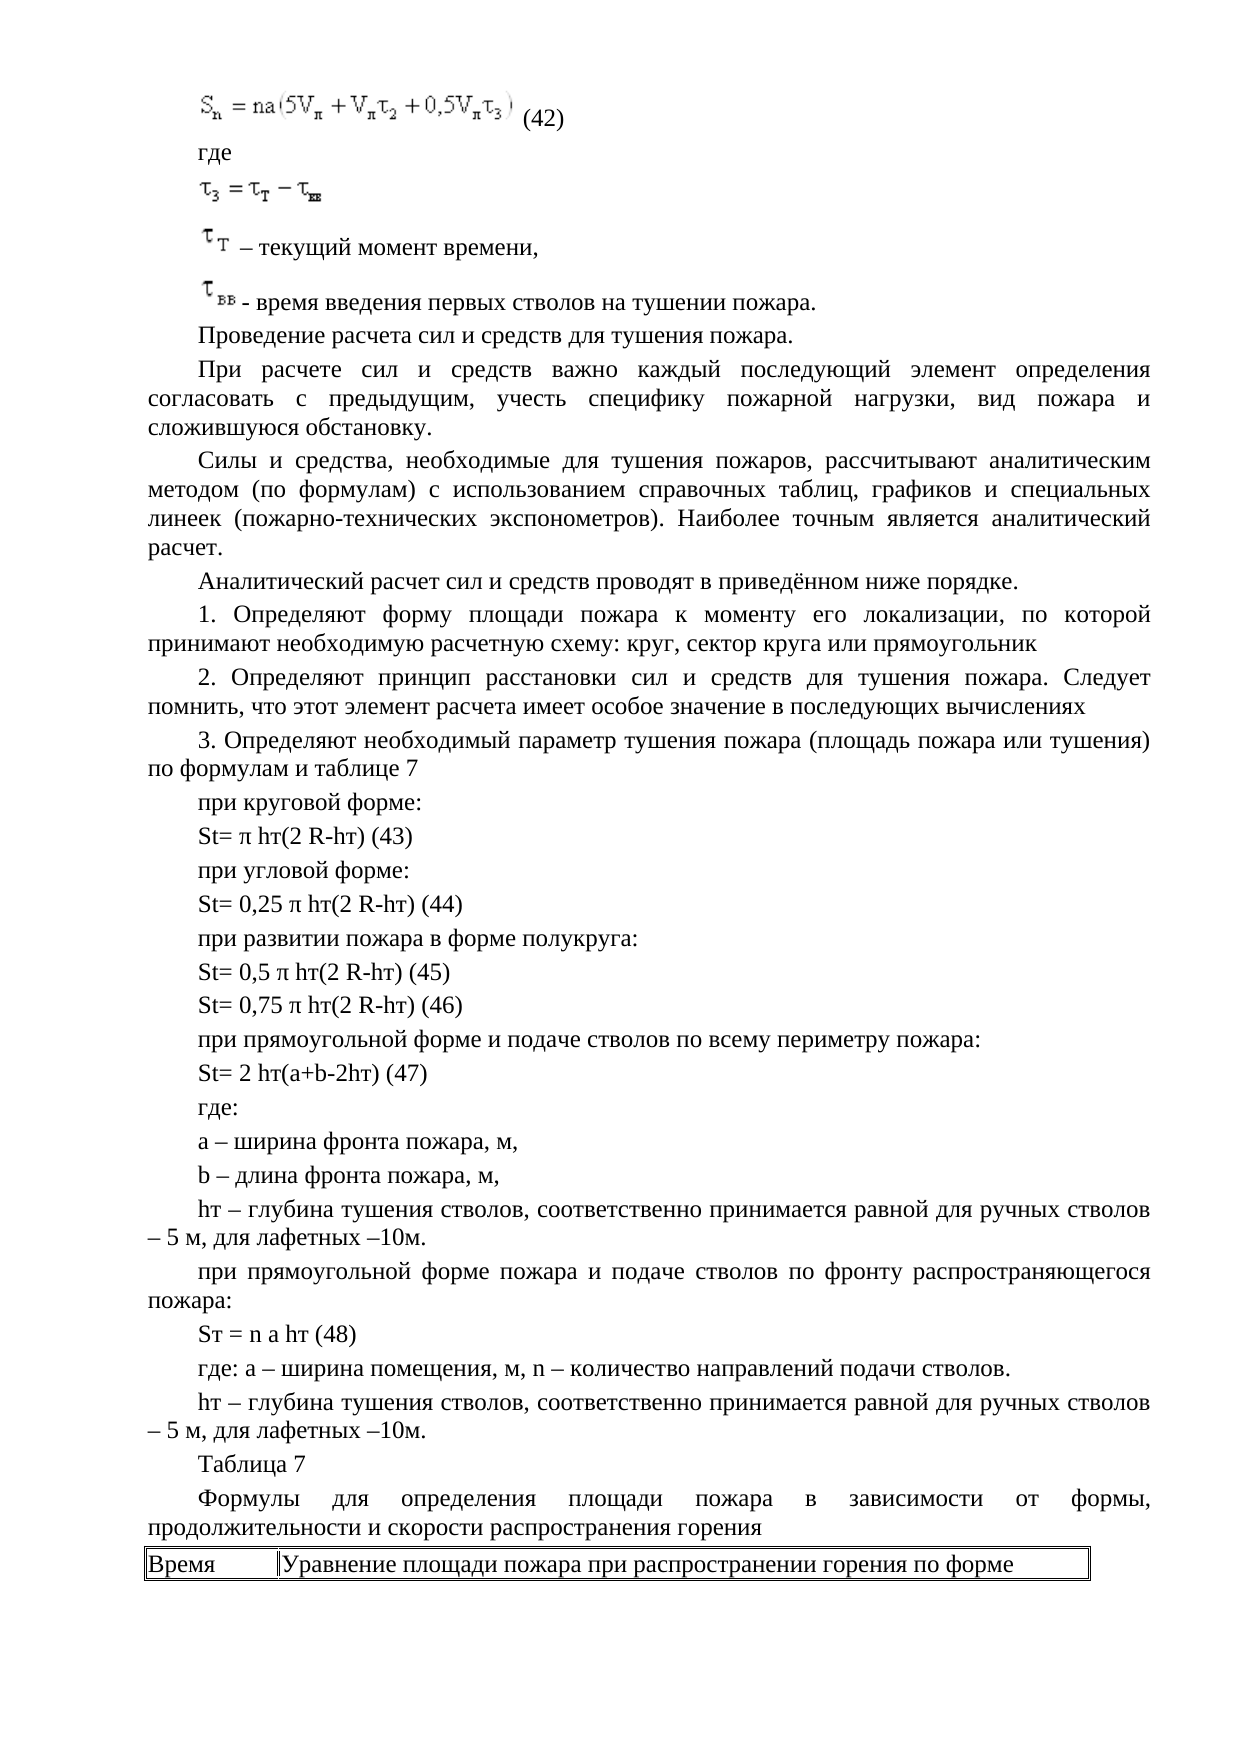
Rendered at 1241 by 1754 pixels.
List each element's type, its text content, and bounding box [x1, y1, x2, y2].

text где [148, 137, 1152, 165]
text Проведение расчета сил и средств для тушения пожара. [148, 320, 1152, 349]
picture [197, 170, 329, 208]
text hт – глубина тушения стволов, соответственно принимается равной для ручных стволов – 5 м, для лафетных –10м. [148, 1387, 1152, 1444]
text Формулы для определения площади пожара в зависимости от формы, продолжительности и скорости распространения горения [148, 1483, 1152, 1541]
text St= 2 hт(а+b-2hт) (47) [148, 1058, 1152, 1087]
picture [197, 213, 234, 256]
text при угловой форме: [148, 855, 1152, 884]
text Sт = n a hт (48) [148, 1319, 1152, 1348]
text St= 0,75 π hт(2 R-hт) (46) [148, 991, 1152, 1019]
text при прямоугольной форме и подаче стволов по всему периметру пожара: [148, 1024, 1152, 1053]
table_header Уравнение площади пожара при распространении горения по форме [279, 1549, 1088, 1578]
picture [197, 265, 242, 310]
text 2. Определяют принцип расстановки сил и средств для тушения пожара. Следует помнить, что этот элемент расчета имеет особое значение в последующих вычислениях [148, 662, 1152, 720]
text а – ширина фронта пожара, м, [148, 1126, 1152, 1155]
text где: а – ширина помещения, м, n – количество направлений подачи стволов. [148, 1353, 1152, 1381]
picture [197, 88, 517, 126]
text Таблица 7 [148, 1449, 1152, 1478]
text при прямоугольной форме пожара и подаче стволов по фронту распространяющегося пожара: [148, 1256, 1152, 1314]
text Аналитический расчет сил и средств проводят в приведённом ниже порядке. [148, 566, 1152, 594]
text 3. Определяют необходимый параметр тушения пожара (площадь пожара или тушения) по формулам и таблице 7 [148, 725, 1152, 782]
text при круговой форме: [148, 787, 1152, 816]
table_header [147, 1549, 279, 1578]
text Силы и средства, необходимые для тушения пожаров, рассчитывают аналитическим методом (по формулам) с использованием справочных таблиц, графиков и специальных линеек (пожарно-технических экспонометров). Наиболее точным является аналитический расчет. [148, 446, 1152, 561]
text b – длина фронта пожара, м, [148, 1160, 1152, 1188]
text St= π hт(2 R-hт) (43) [148, 821, 1152, 850]
text - время введения первых стволов на тушении пожара. [148, 266, 1152, 315]
text St= 0,25 π hт(2 R-hт) (44) [148, 889, 1152, 918]
text hт – глубина тушения стволов, соответственно принимается равной для ручных стволов – 5 м, для лафетных –10м. [148, 1194, 1152, 1251]
text 1. Определяют форму площади пожара к моменту его локализации, по которой принимают необходимую расчетную схему: круг, сектор круга или прямоугольник [148, 599, 1152, 657]
text при развитии пожара в форме полукруга: [148, 923, 1152, 952]
text При расчете сил и средств важно каждый последующий элемент определения согласовать с предыдущим, учесть специфику пожарной нагрузки, вид пожара и сложившуюся обстановку. [148, 354, 1152, 441]
text – текущий момент времени, [148, 213, 1152, 261]
text где: [148, 1092, 1152, 1121]
text St= 0,5 π hт(2 R-hт) (45) [148, 957, 1152, 985]
